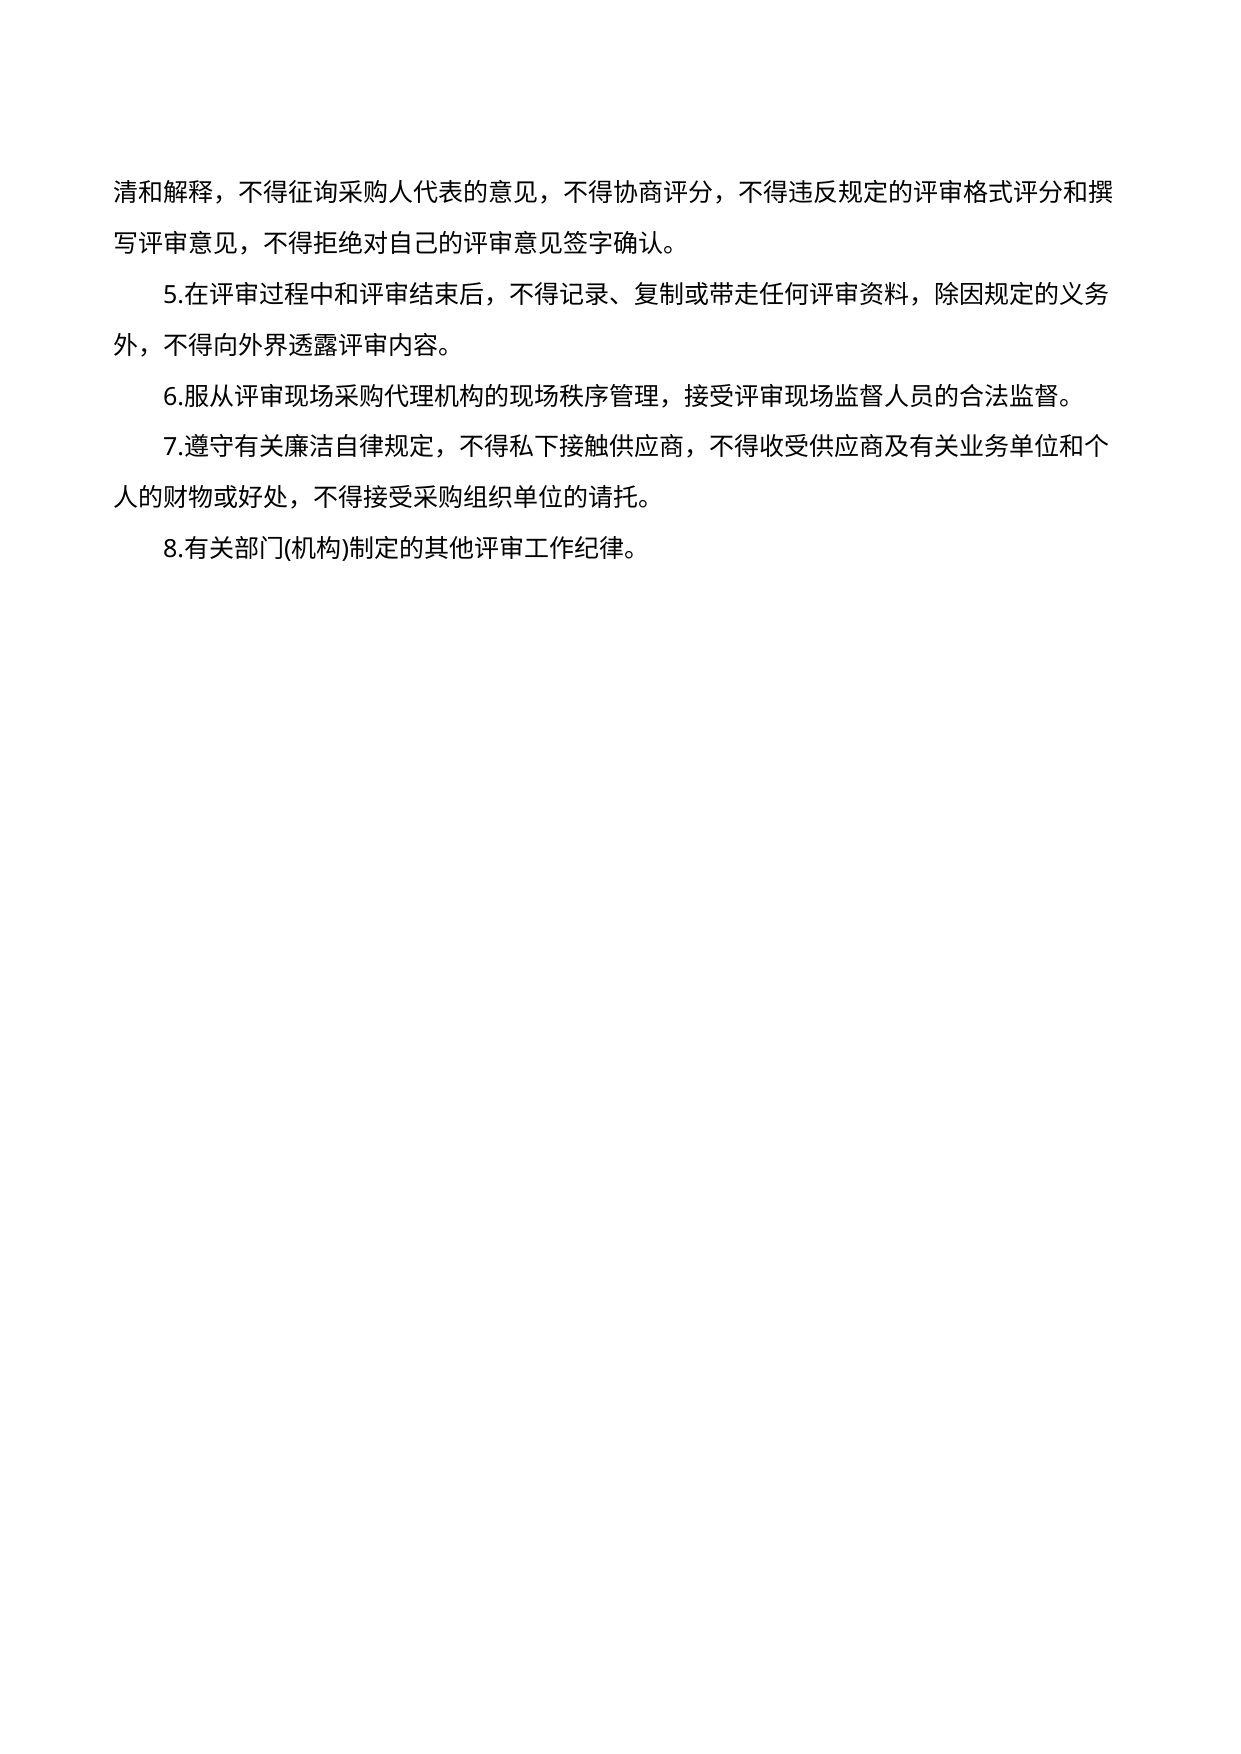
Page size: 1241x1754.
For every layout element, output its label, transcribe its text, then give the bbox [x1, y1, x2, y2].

text 5.在评审过程中和评审结束后，不得记录、复制或带走任何评审资料，除因规定的义务外，不得向外界透露评审内容。 [113, 267, 1127, 369]
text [113, 165, 1127, 267]
text 7.遵守有关廉洁自律规定，不得私下接触供应商，不得收受供应商及有关业务单位和个人的财物或好处，不得接受采购组织单位的请托。 [113, 419, 1127, 521]
text 8.有关部门(机构)制定的其他评审工作纪律。 [113, 521, 1127, 572]
text 6.服从评审现场采购代理机构的现场秩序管理，接受评审现场监督人员的合法监督。 [113, 369, 1127, 419]
